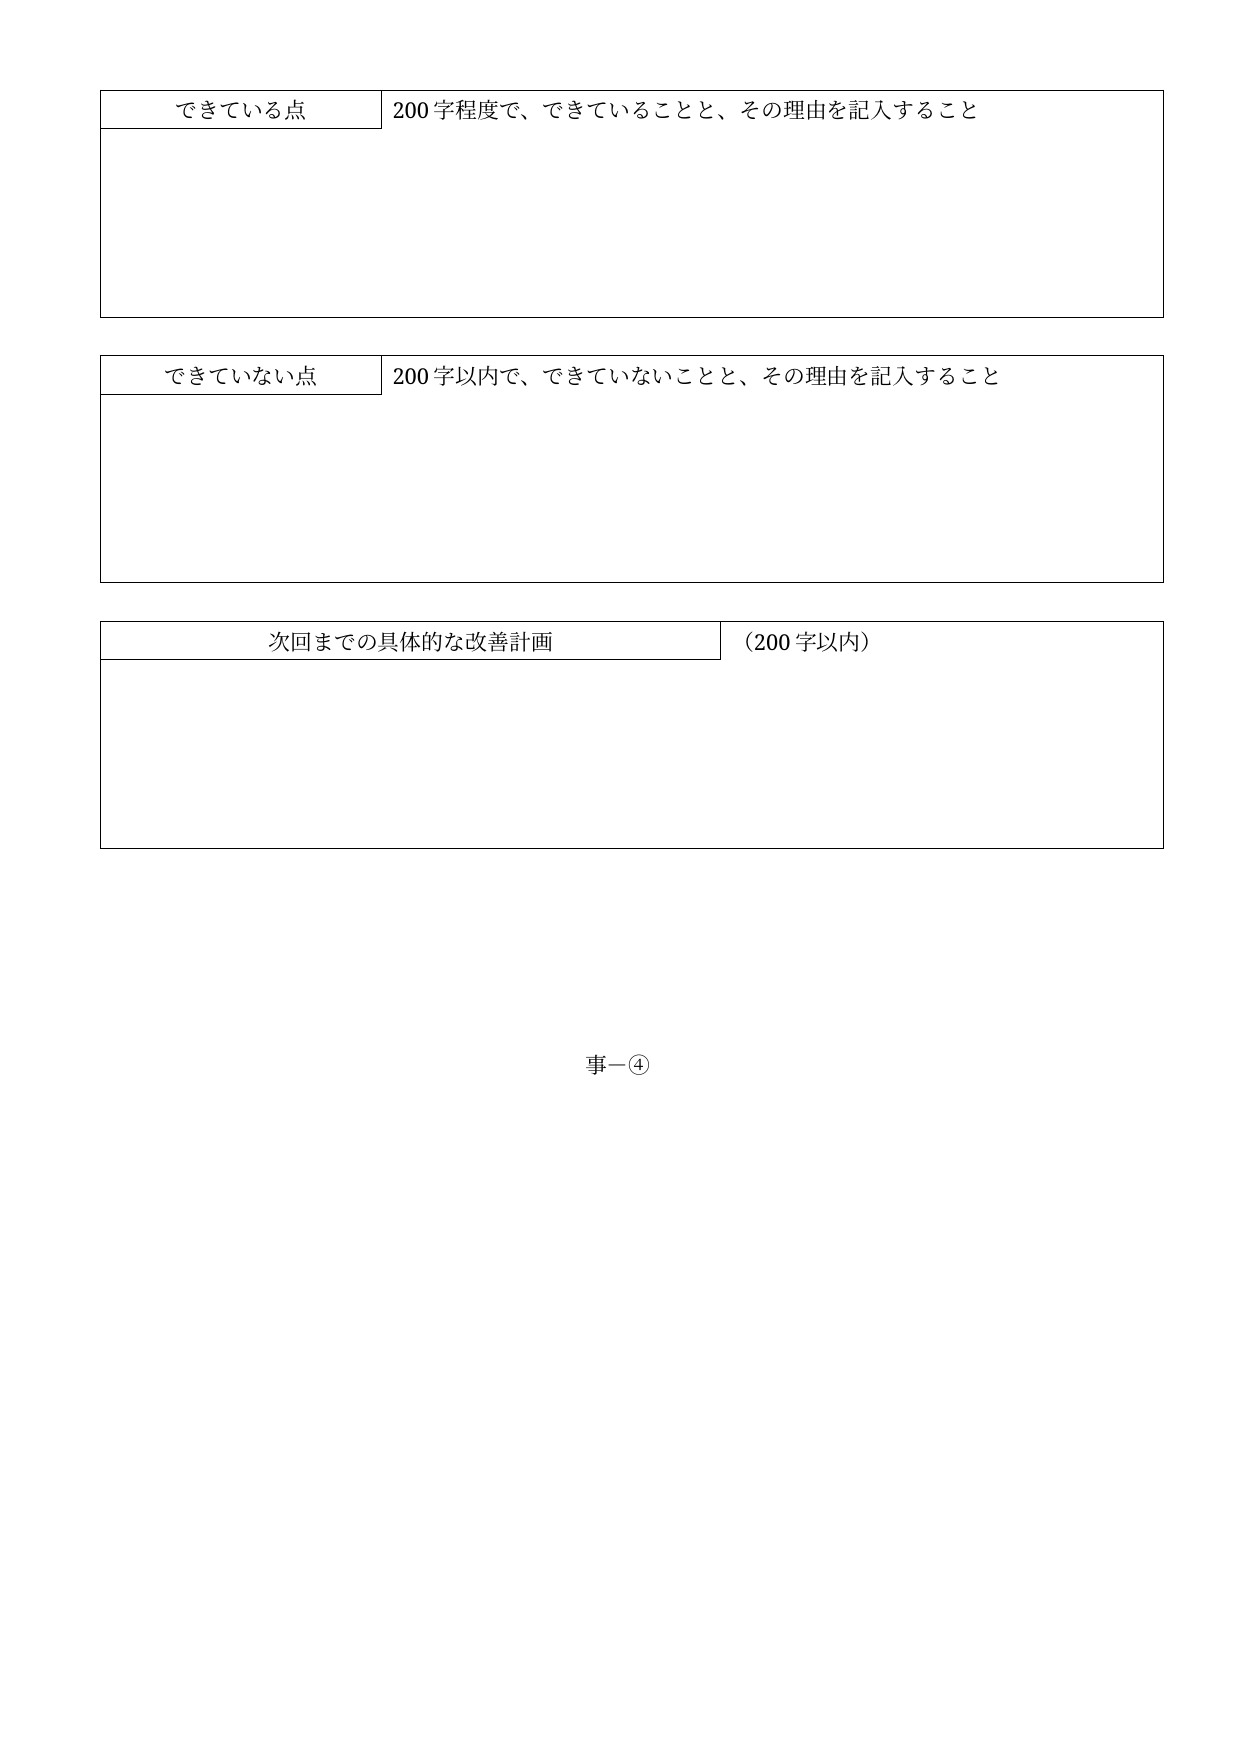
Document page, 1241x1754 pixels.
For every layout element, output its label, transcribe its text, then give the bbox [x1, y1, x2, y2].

table_cell [101, 659, 1163, 848]
table_header 200字程度で、できていることと、その理由を記入すること [382, 91, 1163, 128]
table_header できていない点 [101, 356, 381, 394]
table_header 次回までの具体的な改善計画 [101, 622, 720, 659]
table_header できている点 [101, 91, 381, 128]
table_cell [101, 128, 1163, 317]
table_cell [101, 394, 1163, 582]
table_header （200字以内） [721, 622, 1163, 659]
table_header 200字以内で、できていないことと、その理由を記入すること [382, 356, 1163, 394]
